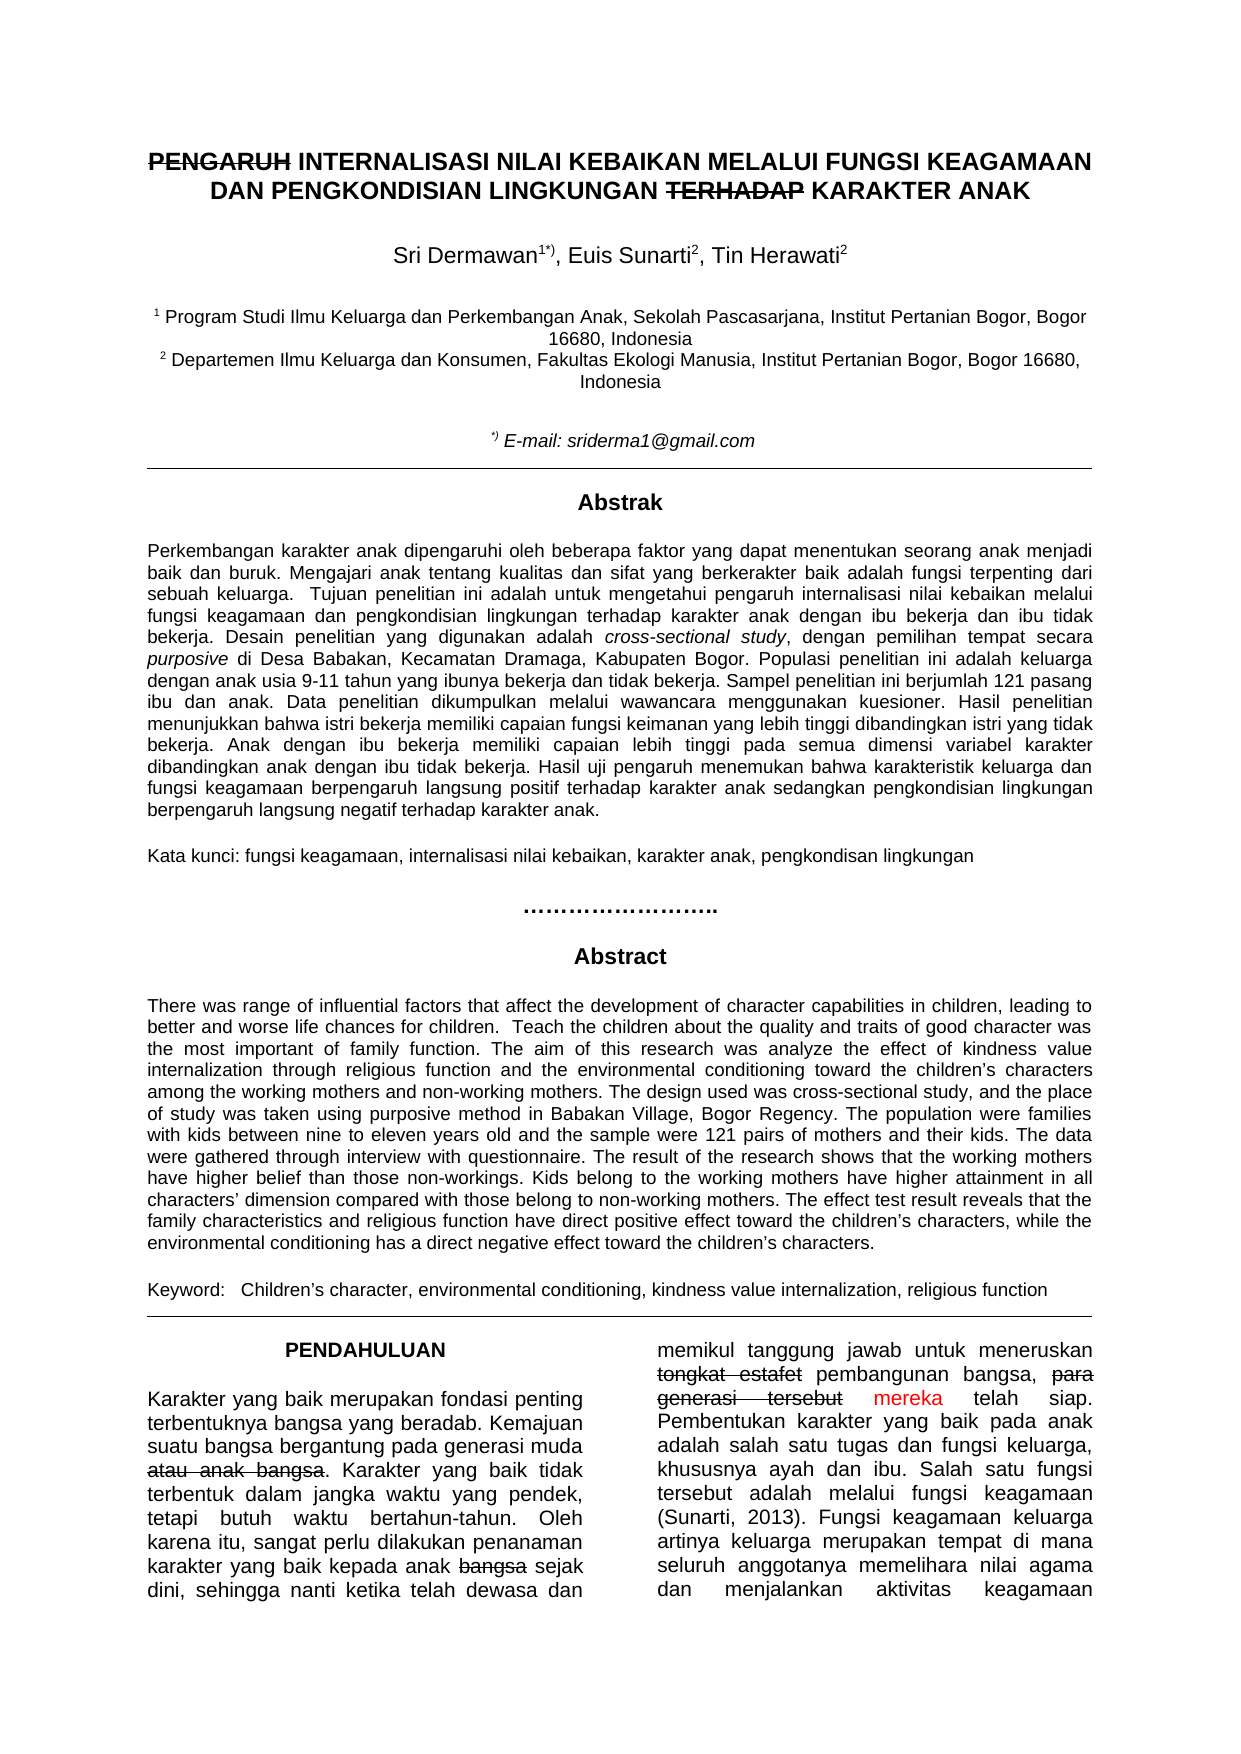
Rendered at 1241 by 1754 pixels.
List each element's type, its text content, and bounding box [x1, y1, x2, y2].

text Abstrak [147, 489, 1093, 515]
text PENGARUH INTERNALISASI NILAI KEBAIKAN MELALUI FUNGSI KEAGAMAAN DAN PENGKONDISIAN LINGKUNGAN TERHADAP KARAKTER ANAK [147, 147, 1093, 204]
text 1 Program Studi Ilmu Keluarga dan Perkembangan Anak, Sekolah Pascasarjana, Institut Pertanian Bogor, Bogor 16680, Indonesia [147, 306, 1093, 349]
text …………………….. [147, 892, 1093, 918]
text PENDAHULUAN [147, 1337, 583, 1361]
text Keyword: Children’s character, environmental conditioning, kindness value internalization, religious function [147, 1278, 1093, 1300]
text *) E-mail: sriderma1@gmail.com [147, 429, 1093, 451]
text Perkembangan karakter anak dipengaruhi oleh beberapa faktor yang dapat menentukan seorang anak menjadi baik dan buruk. Mengajari anak tentang kualitas dan sifat yang berkerakter baik adalah fungsi terpenting dari sebuah keluarga. Tujuan penelitian ini adalah untuk mengetahui pengaruh internalisasi nilai kebaikan melalui fungsi keagamaan dan pengkondisian lingkungan terhadap karakter anak dengan ibu bekerja dan ibu tidak bekerja. Desain penelitian yang digunakan adalah cross-sectional study, dengan pemilihan tempat secara purposive di Desa Babakan, Kecamatan Dramaga, Kabupaten Bogor. Populasi penelitian ini adalah keluarga dengan anak usia 9-11 tahun yang ibunya bekerja dan tidak bekerja. Sampel penelitian ini berjumlah 121 pasang ibu dan anak. Data penelitian dikumpulkan melalui wawancara menggunakan kuesioner. Hasil penelitian menunjukkan bahwa istri bekerja memiliki capaian fungsi keimanan yang lebih tinggi dibandingkan istri yang tidak bekerja. Anak dengan ibu bekerja memiliki capaian lebih tinggi pada semua dimensi variabel karakter dibandingkan anak dengan ibu tidak bekerja. Hasil uji pengaruh menemukan bahwa karakteristik keluarga dan fungsi keagamaan berpengaruh langsung positif terhadap karakter anak sedangkan pengkondisian lingkungan berpengaruh langsung negatif terhadap karakter anak. [147, 540, 1093, 820]
text Kata kunci: fungsi keagamaan, internalisasi nilai kebaikan, karakter anak, pengkondisan lingkungan [147, 845, 1093, 867]
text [147, 1386, 583, 1602]
text Abstract [147, 943, 1093, 969]
text There was range of influential factors that affect the development of character capabilities in children, leading to better and worse life chances for children. Teach the children about the quality and traits of good character was the most important of family function. The aim of this research was analyze the effect of kindness value internalization through religious function and the environmental conditioning toward the children’s characters among the working mothers and non-working mothers. The design used was cross-sectional study, and the place of study was taken using purposive method in Babakan Village, Bogor Regency. The population were families with kids between nine to eleven years old and the sample were 121 pairs of mothers and their kids. The data were gathered through interview with questionnaire. The result of the research shows that the working mothers have higher belief than those non-workings. Kids belong to the working mothers have higher attainment in all characters’ dimension compared with those belong to non-working mothers. The effect test result reveals that the family characteristics and religious function have direct positive effect toward the children’s characters, while the environmental conditioning has a direct negative effect toward the children’s characters. [147, 994, 1093, 1253]
text Sri Dermawan1*), Euis Sunarti2, Tin Herawati2 [147, 242, 1093, 268]
text 2 Departemen Ilmu Keluarga dan Konsumen, Fakultas Ekologi Manusia, Institut Pertanian Bogor, Bogor 16680, Indonesia [147, 349, 1093, 392]
